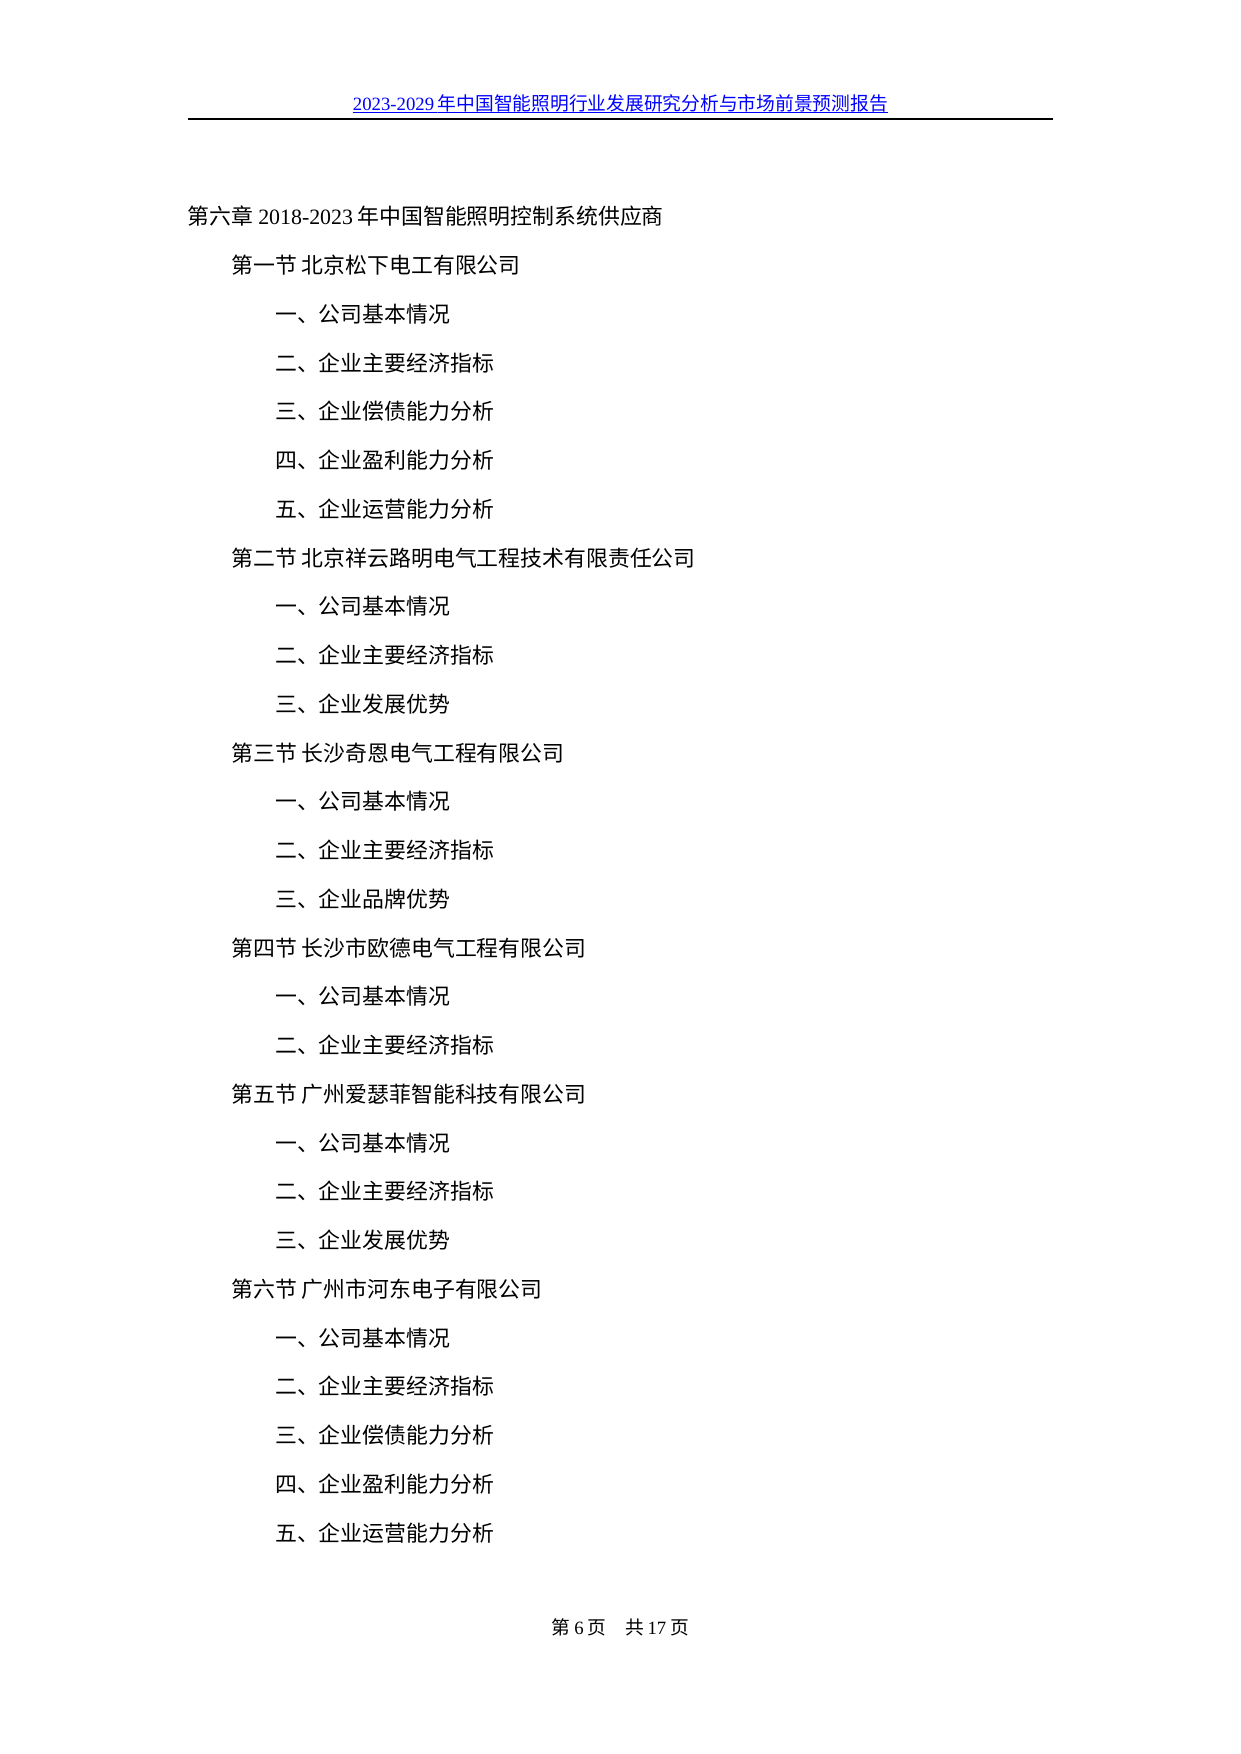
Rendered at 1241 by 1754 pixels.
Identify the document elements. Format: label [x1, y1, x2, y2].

text [187, 150, 1053, 1548]
